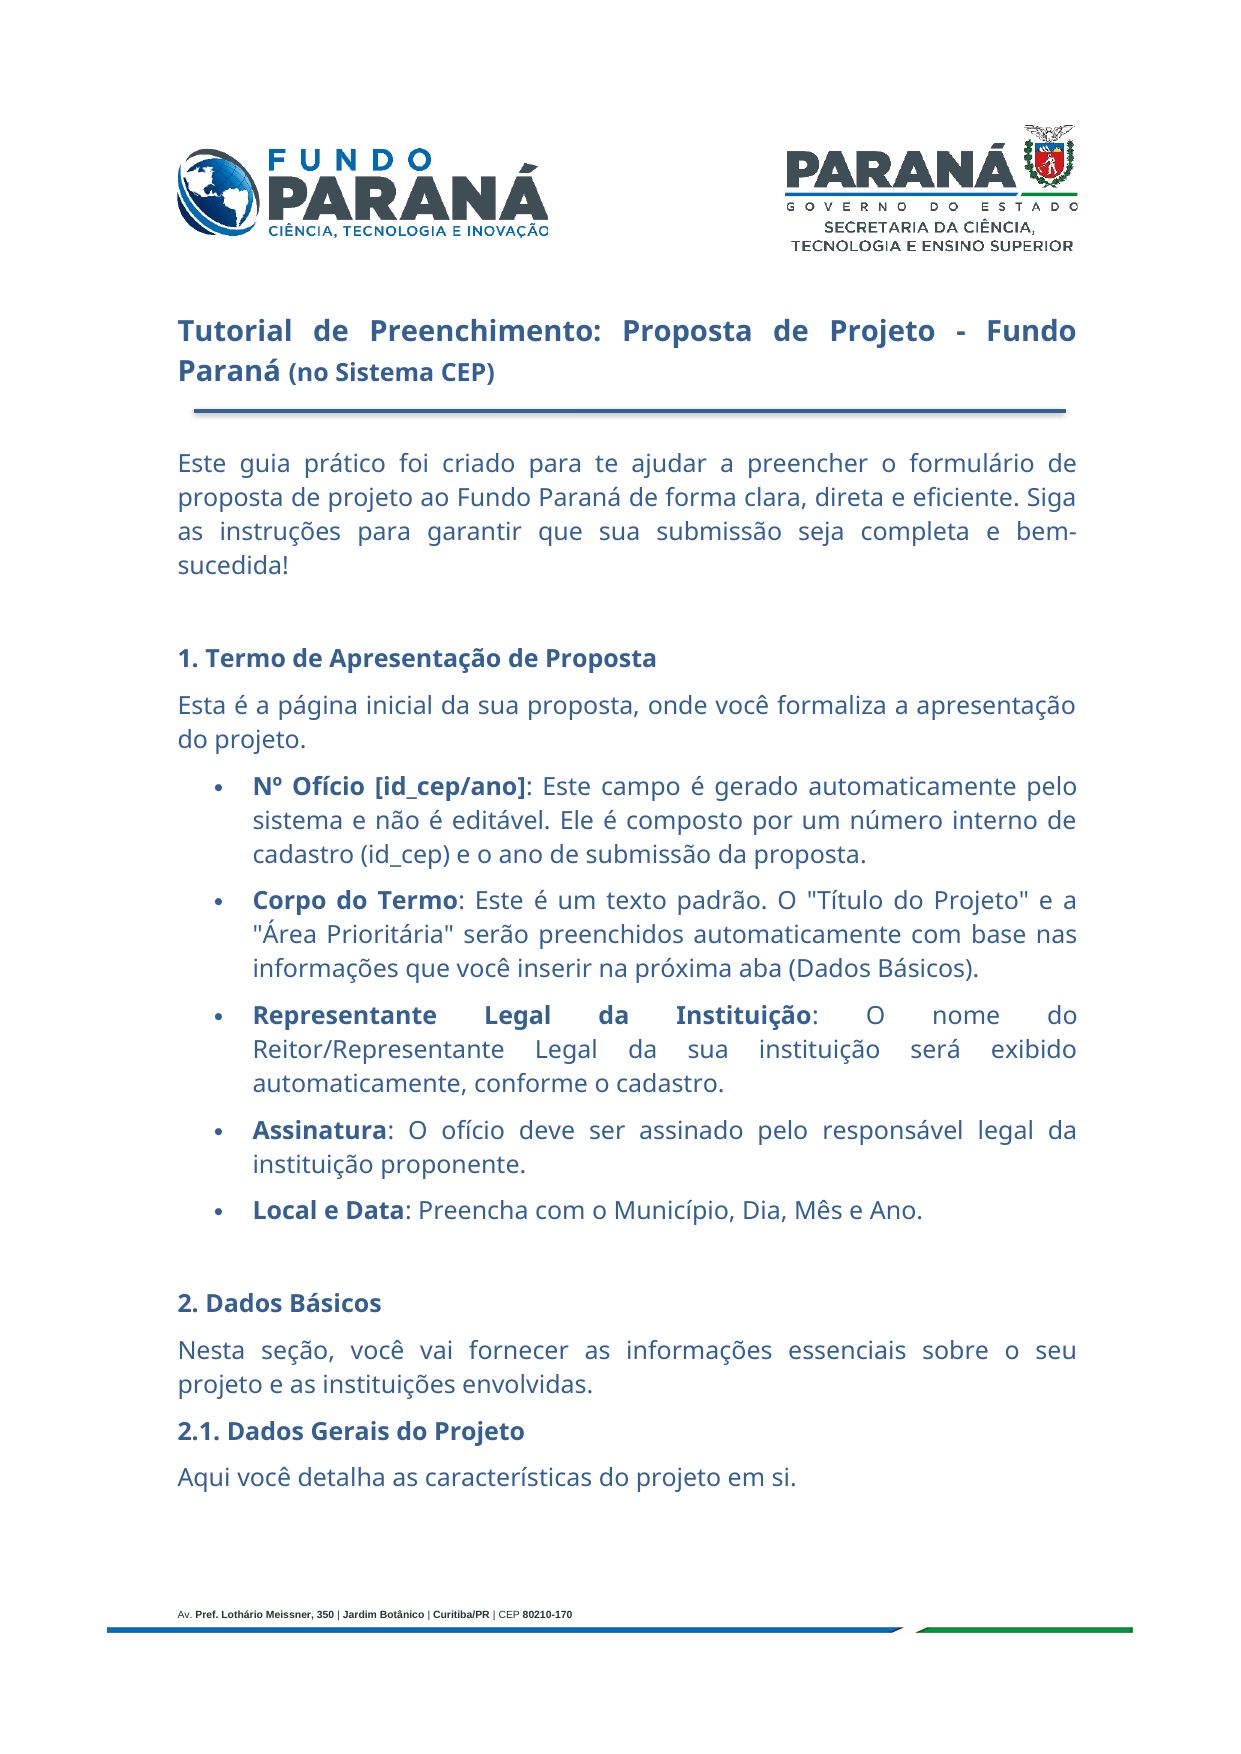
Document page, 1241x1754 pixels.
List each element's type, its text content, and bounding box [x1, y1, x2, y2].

text Tutorial de Preenchimento: Proposta de Projeto - Fundo Paraná (no Sistema CEP) [177, 310, 1078, 389]
list Local e Data: Preencha com o Município, Dia, Mês e Ano. [215, 1193, 1078, 1227]
list Assinatura: O ofício deve ser assinado pelo responsável legal da instituição proponente. [215, 1112, 1078, 1180]
list Corpo do Termo: Este é um texto padrão. O "Título do Projeto" e a "Área Prioritária" serão preenchidos automaticamente com base nas informações que você inserir na próxima aba (Dados Básicos). [215, 883, 1078, 985]
text Nesta seção, você vai fornecer as informações essenciais sobre o seu projeto e as instituições envolvidas. [177, 1333, 1078, 1401]
picture [785, 125, 1078, 254]
list Representante Legal da Instituição: O nome do Reitor/Representante Legal da sua instituição será exibido automaticamente, conforme o cadastro. [215, 998, 1078, 1100]
text 2.1. Dados Gerais do Projeto [177, 1413, 1078, 1447]
text 2. Dados Básicos [177, 1286, 1078, 1320]
picture [107, 1626, 1133, 1638]
text Este guia prático foi criado para te ajudar a preencher o formulário de proposta de projeto ao Fundo Paraná de forma clara, direta e eficiente. Siga as instruções para garantir que sua submissão seja completa e bem-sucedida! [177, 446, 1078, 582]
list Nº Ofício [id_cep/ano]: Este campo é gerado automaticamente pelo sistema e não é editável. Ele é composto por um número interno de cadastro (id_cep) e o ano de submissão da proposta. [215, 768, 1078, 870]
text Aqui você detalha as características do projeto em si. [177, 1460, 1078, 1494]
text Esta é a página inicial da sua proposta, onde você formaliza a apresentação do projeto. [177, 688, 1078, 756]
picture [177, 148, 548, 238]
text 1. Termo de Apresentação de Proposta [177, 641, 1078, 675]
